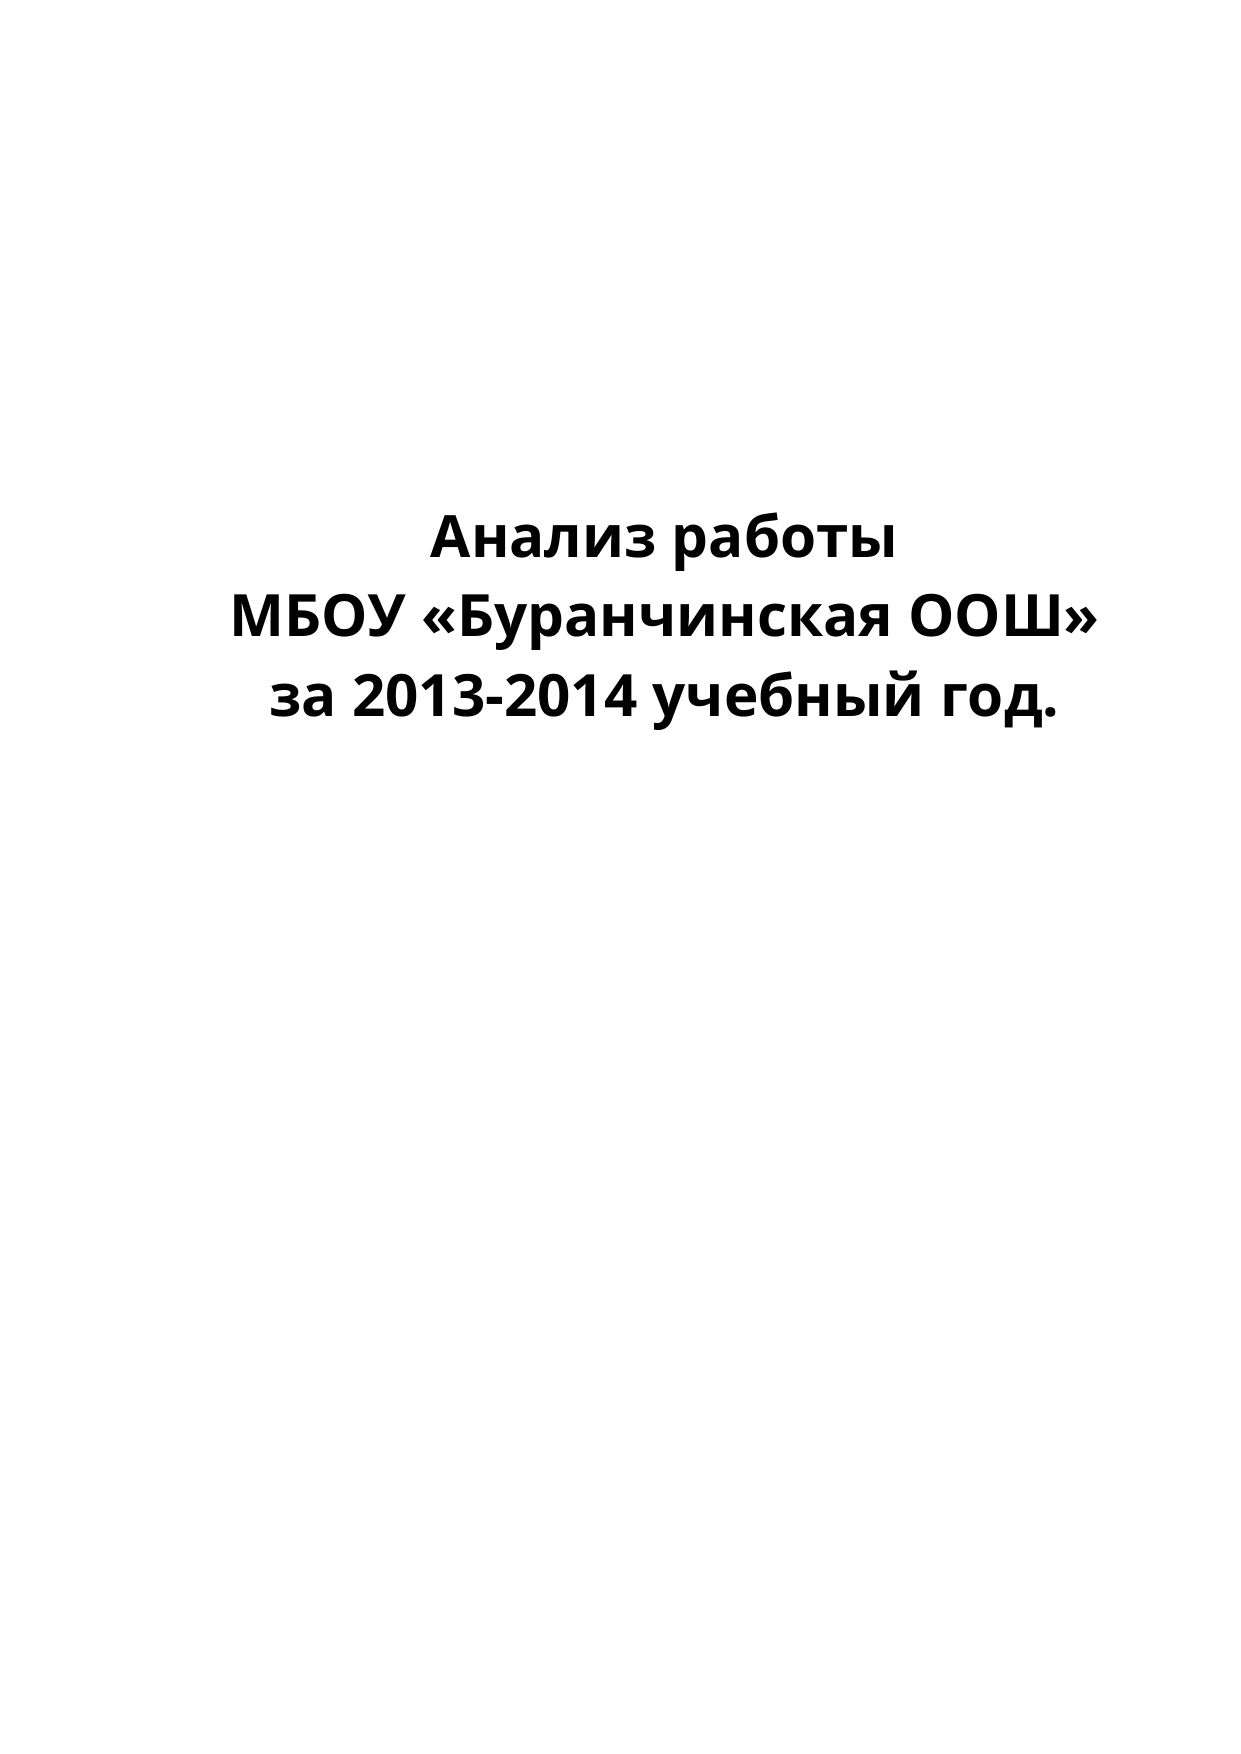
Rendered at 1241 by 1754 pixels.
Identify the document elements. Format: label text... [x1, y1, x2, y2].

text МБОУ «Буранчинская ООШ» [177, 574, 1152, 654]
text за 2013-2014 учебный год. [177, 654, 1152, 733]
text Анализ работы [177, 495, 1152, 574]
